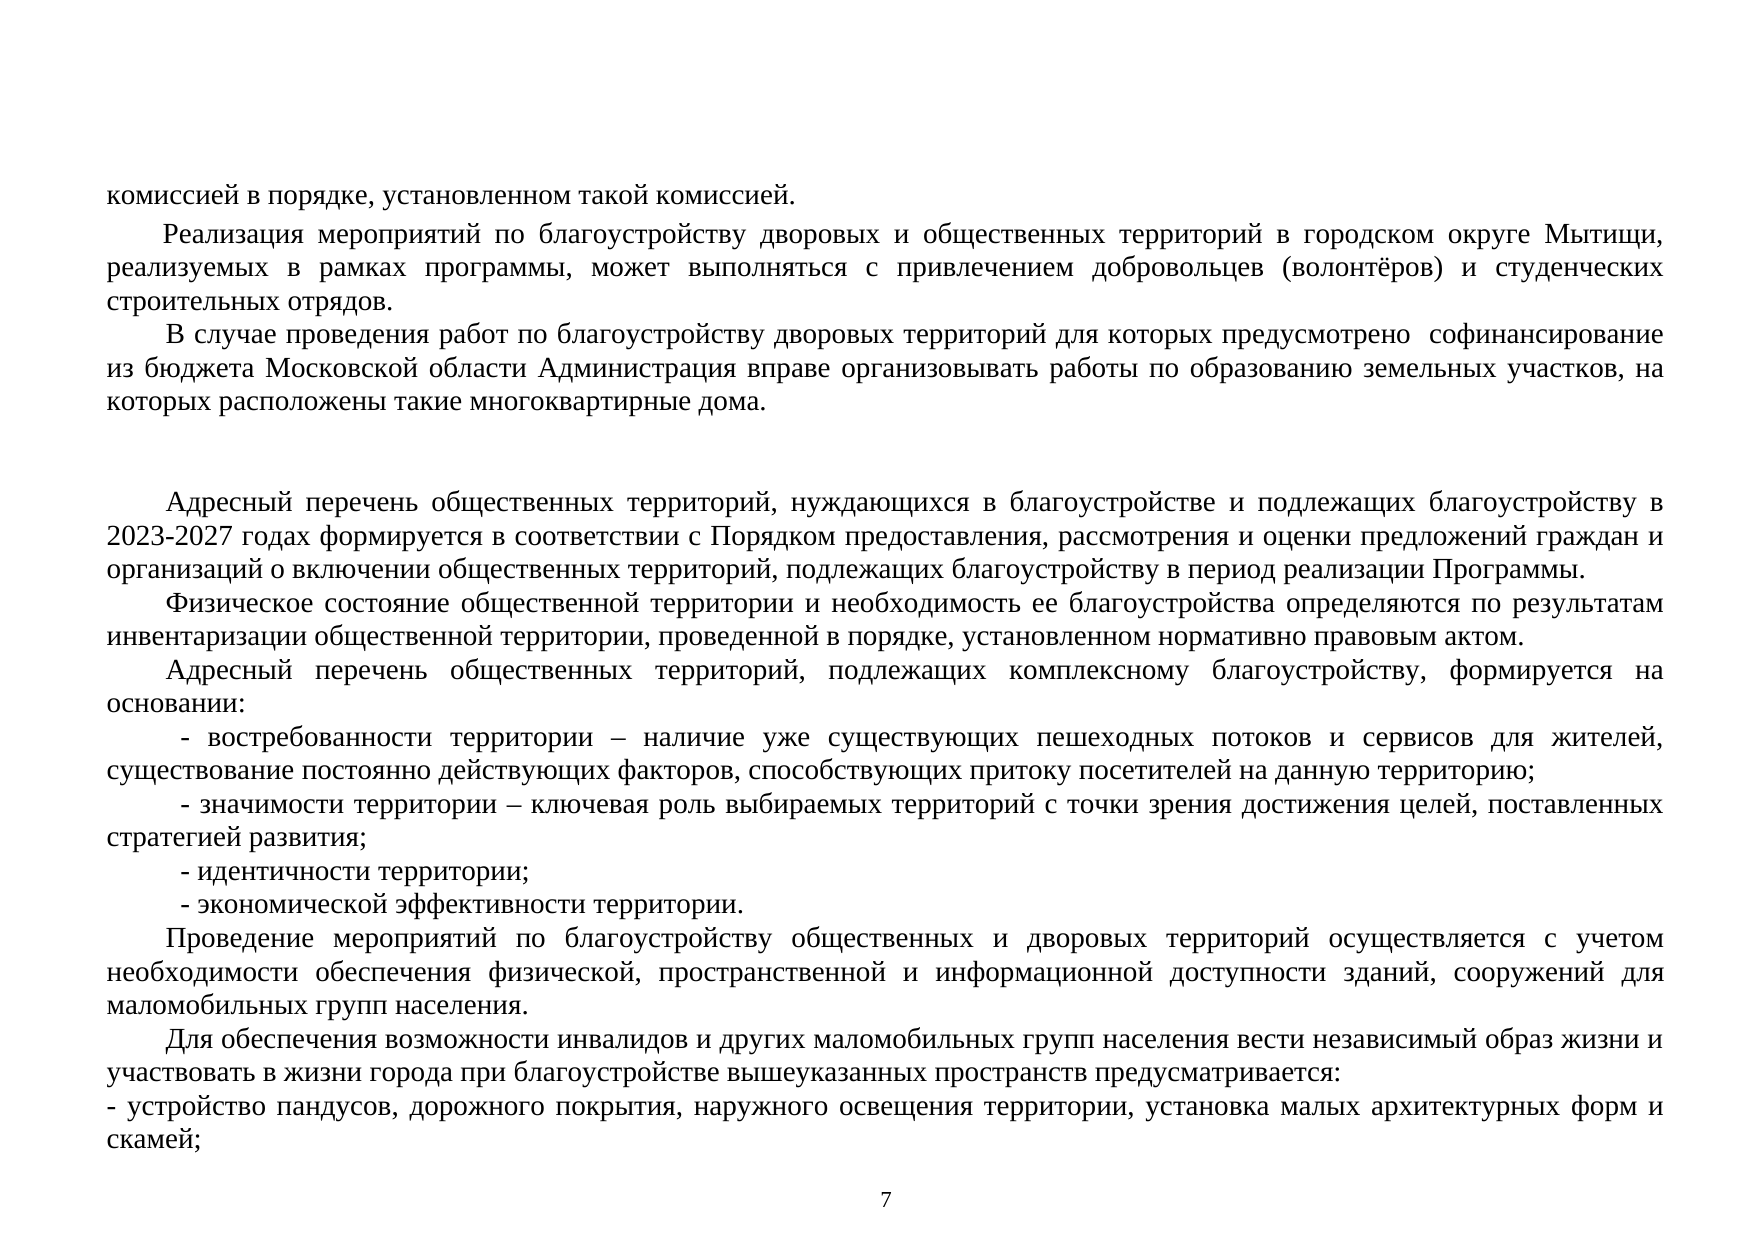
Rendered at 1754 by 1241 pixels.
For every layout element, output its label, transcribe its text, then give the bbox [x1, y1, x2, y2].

text Проведение мероприятий по благоустройству общественных и дворовых территорий осуществляется с учетом необходимости обеспечения физической, пространственной и информационной доступности зданий, сооружений для маломобильных групп населения. [106, 920, 1665, 1021]
text Физическое состояние общественной территории и необходимость ее благоустройства определяются по результатам инвентаризации общественной территории, проведенной в порядке, установленном нормативно правовым актом. [106, 585, 1665, 652]
text Адресный перечень общественных территорий, подлежащих комплексному благоустройству, формируется на основании: [106, 652, 1665, 719]
text - устройство пандусов, дорожного покрытия, наружного освещения территории, установка малых архитектурных форм и скамей; [106, 1088, 1665, 1155]
text Адресный перечень общественных территорий, нуждающихся в благоустройстве и подлежащих благоустройству в 2023-2027 годах формируется в соответствии с Порядком предоставления, рассмотрения и оценки предложений граждан и организаций о включении общественных территорий, подлежащих благоустройству в период реализации Программы. [106, 484, 1665, 585]
text - экономической эффективности территории. [106, 887, 1665, 920]
text - идентичности территории; [106, 853, 1665, 887]
text Для обеспечения возможности инвалидов и других маломобильных групп населения вести независимый образ жизни и участвовать в жизни города при благоустройстве вышеуказанных пространств предусматривается: [106, 1021, 1665, 1088]
text В случае проведения работ по благоустройству дворовых территорий для которых предусмотрено софинансирование из бюджета Московской области Администрация вправе организовывать работы по образованию земельных участков, на которых расположены такие многоквартирные дома. [106, 316, 1665, 417]
text - значимости территории – ключевая роль выбираемых территорий с точки зрения достижения целей, поставленных стратегией развития; [106, 786, 1665, 853]
text Реализация мероприятий по благоустройству дворовых и общественных территорий в городском округе Мытищи, реализуемых в рамках программы, может выполняться с привлечением добровольцев (волонтёров) и студенческих строительных отрядов. [106, 216, 1665, 316]
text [106, 177, 1665, 211]
text - востребованности территории – наличие уже существующих пешеходных потоков и сервисов для жителей, существование постоянно действующих факторов, способствующих притоку посетителей на данную территорию; [106, 719, 1665, 786]
